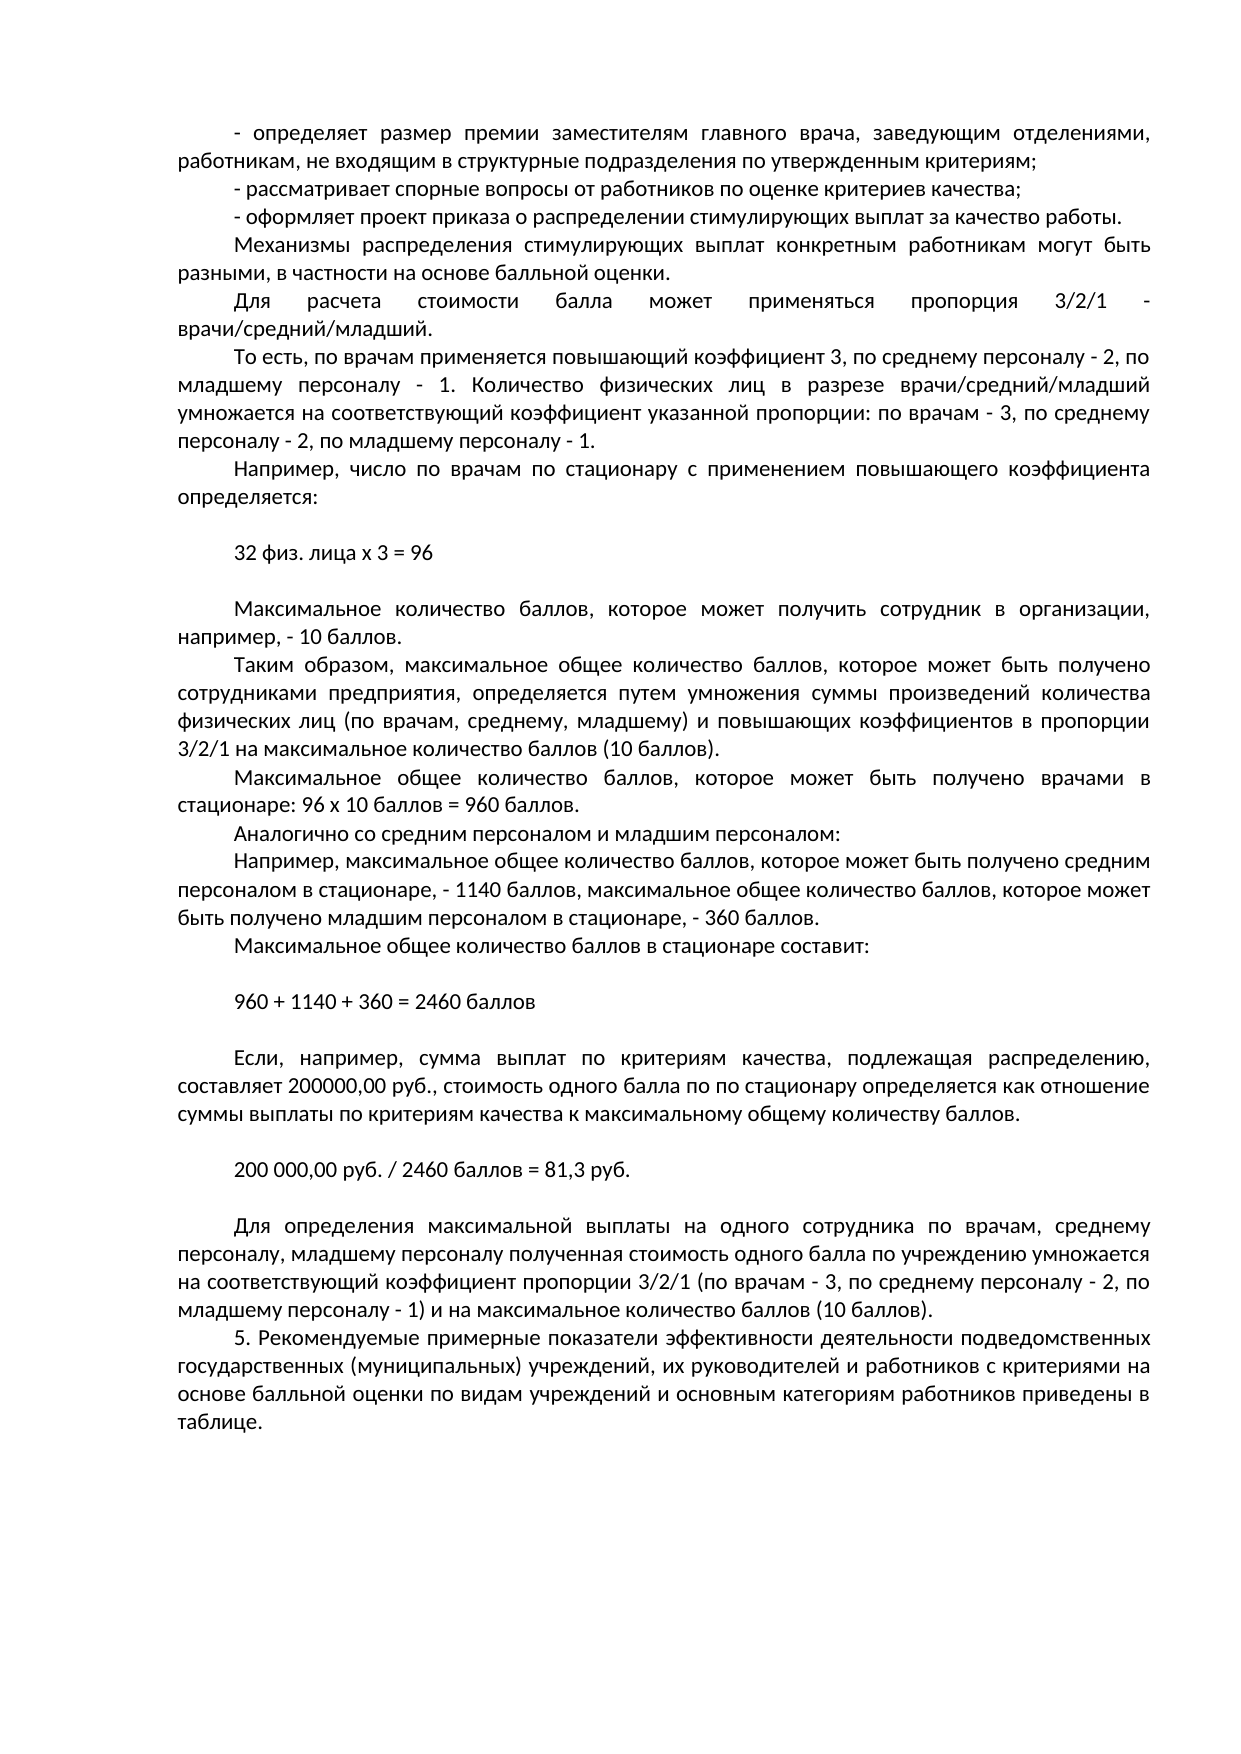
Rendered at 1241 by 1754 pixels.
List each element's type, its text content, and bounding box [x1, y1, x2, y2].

text Максимальное общее количество баллов, которое может быть получено врачами в стационаре: 96 x 10 баллов = 960 баллов. [177, 763, 1152, 819]
text Для расчета стоимости балла может применяться пропорция 3/2/1 - врачи/средний/младший. [177, 286, 1152, 342]
text То есть, по врачам применяется повышающий коэффициент 3, по среднему персоналу - 2, по младшему персоналу - 1. Количество физических лиц в разрезе врачи/средний/младший умножается на соответствующий коэффициент указанной пропорции: по врачам - 3, по среднему персоналу - 2, по младшему персоналу - 1. [177, 342, 1152, 454]
text Таким образом, максимальное общее количество баллов, которое может быть получено сотрудниками предприятия, определяется путем умножения суммы произведений количества физических лиц (по врачам, среднему, младшему) и повышающих коэффициентов в пропорции 3/2/1 на максимальное количество баллов (10 баллов). [177, 651, 1152, 763]
text Максимальное количество баллов, которое может получить сотрудник в организации, например, - 10 баллов. [177, 594, 1152, 651]
text Максимальное общее количество баллов в стационаре составит: [177, 931, 1152, 959]
text 32 физ. лица x 3 = 96 [177, 538, 1152, 566]
text 960 + 1140 + 360 = 2460 баллов [177, 987, 1152, 1015]
text 5. Рекомендуемые примерные показатели эффективности деятельности подведомственных государственных (муниципальных) учреждений, их руководителей и работников с критериями на основе балльной оценки по видам учреждений и основным категориям работников приведены в таблице. [177, 1323, 1152, 1435]
text Аналогично со средним персоналом и младшим персоналом: [177, 819, 1152, 847]
text - определяет размер премии заместителям главного врача, заведующим отделениями, работникам, не входящим в структурные подразделения по утвержденным критериям; [177, 118, 1152, 174]
text - оформляет проект приказа о распределении стимулирующих выплат за качество работы. [177, 202, 1152, 230]
text Например, число по врачам по стационару с применением повышающего коэффициента определяется: [177, 454, 1152, 510]
text Если, например, сумма выплат по критериям качества, подлежащая распределению, составляет 200000,00 руб., стоимость одного балла по по стационару определяется как отношение суммы выплаты по критериям качества к максимальному общему количеству баллов. [177, 1043, 1152, 1127]
text Механизмы распределения стимулирующих выплат конкретным работникам могут быть разными, в частности на основе балльной оценки. [177, 230, 1152, 286]
text - рассматривает спорные вопросы от работников по оценке критериев качества; [177, 174, 1152, 202]
text 200 000,00 руб. / 2460 баллов = 81,3 руб. [177, 1155, 1152, 1183]
text Например, максимальное общее количество баллов, которое может быть получено средним персоналом в стационаре, - 1140 баллов, максимальное общее количество баллов, которое может быть получено младшим персоналом в стационаре, - 360 баллов. [177, 847, 1152, 931]
text Для определения максимальной выплаты на одного сотрудника по врачам, среднему персоналу, младшему персоналу полученная стоимость одного балла по учреждению умножается на соответствующий коэффициент пропорции 3/2/1 (по врачам - 3, по среднему персоналу - 2, по младшему персоналу - 1) и на максимальное количество баллов (10 баллов). [177, 1211, 1152, 1323]
